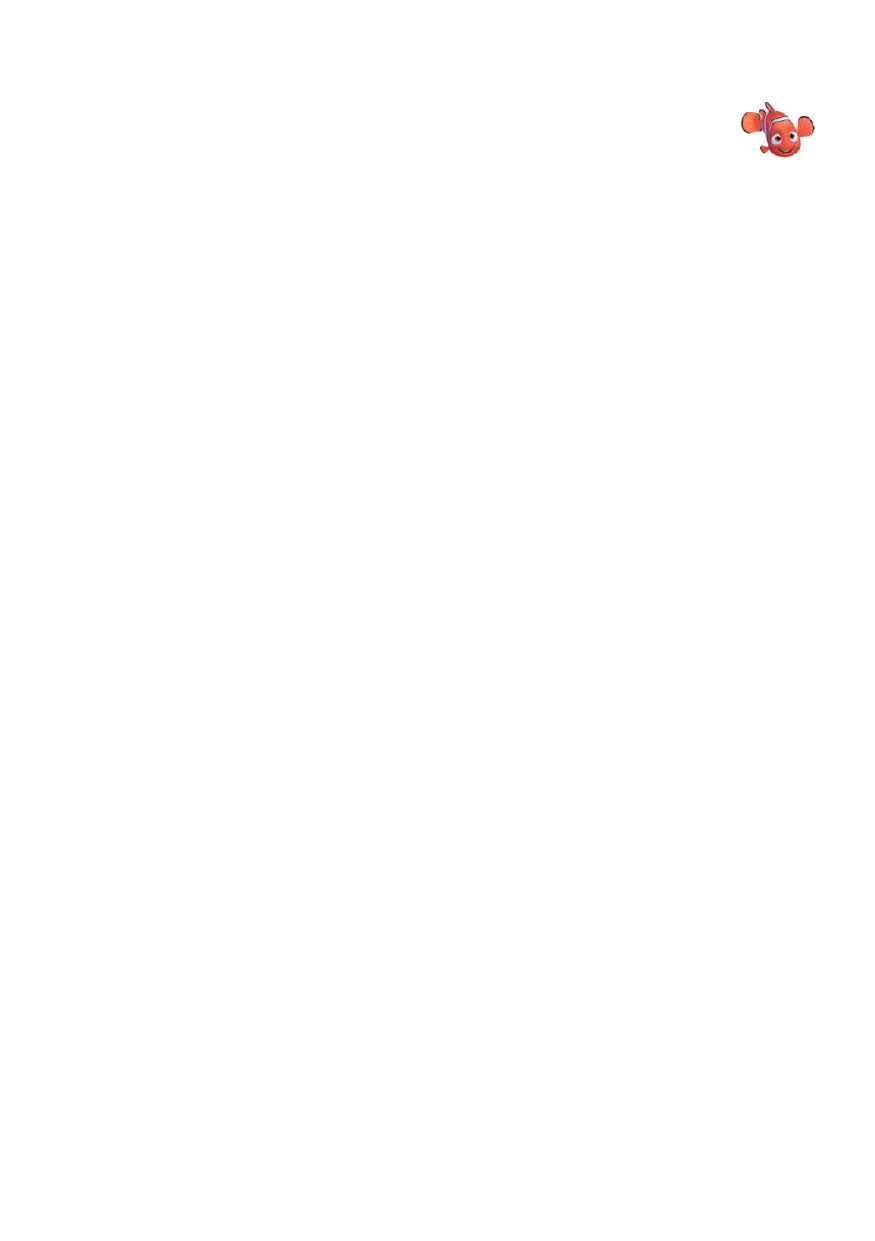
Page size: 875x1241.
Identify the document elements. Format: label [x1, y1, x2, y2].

picture [737, 100, 816, 160]
